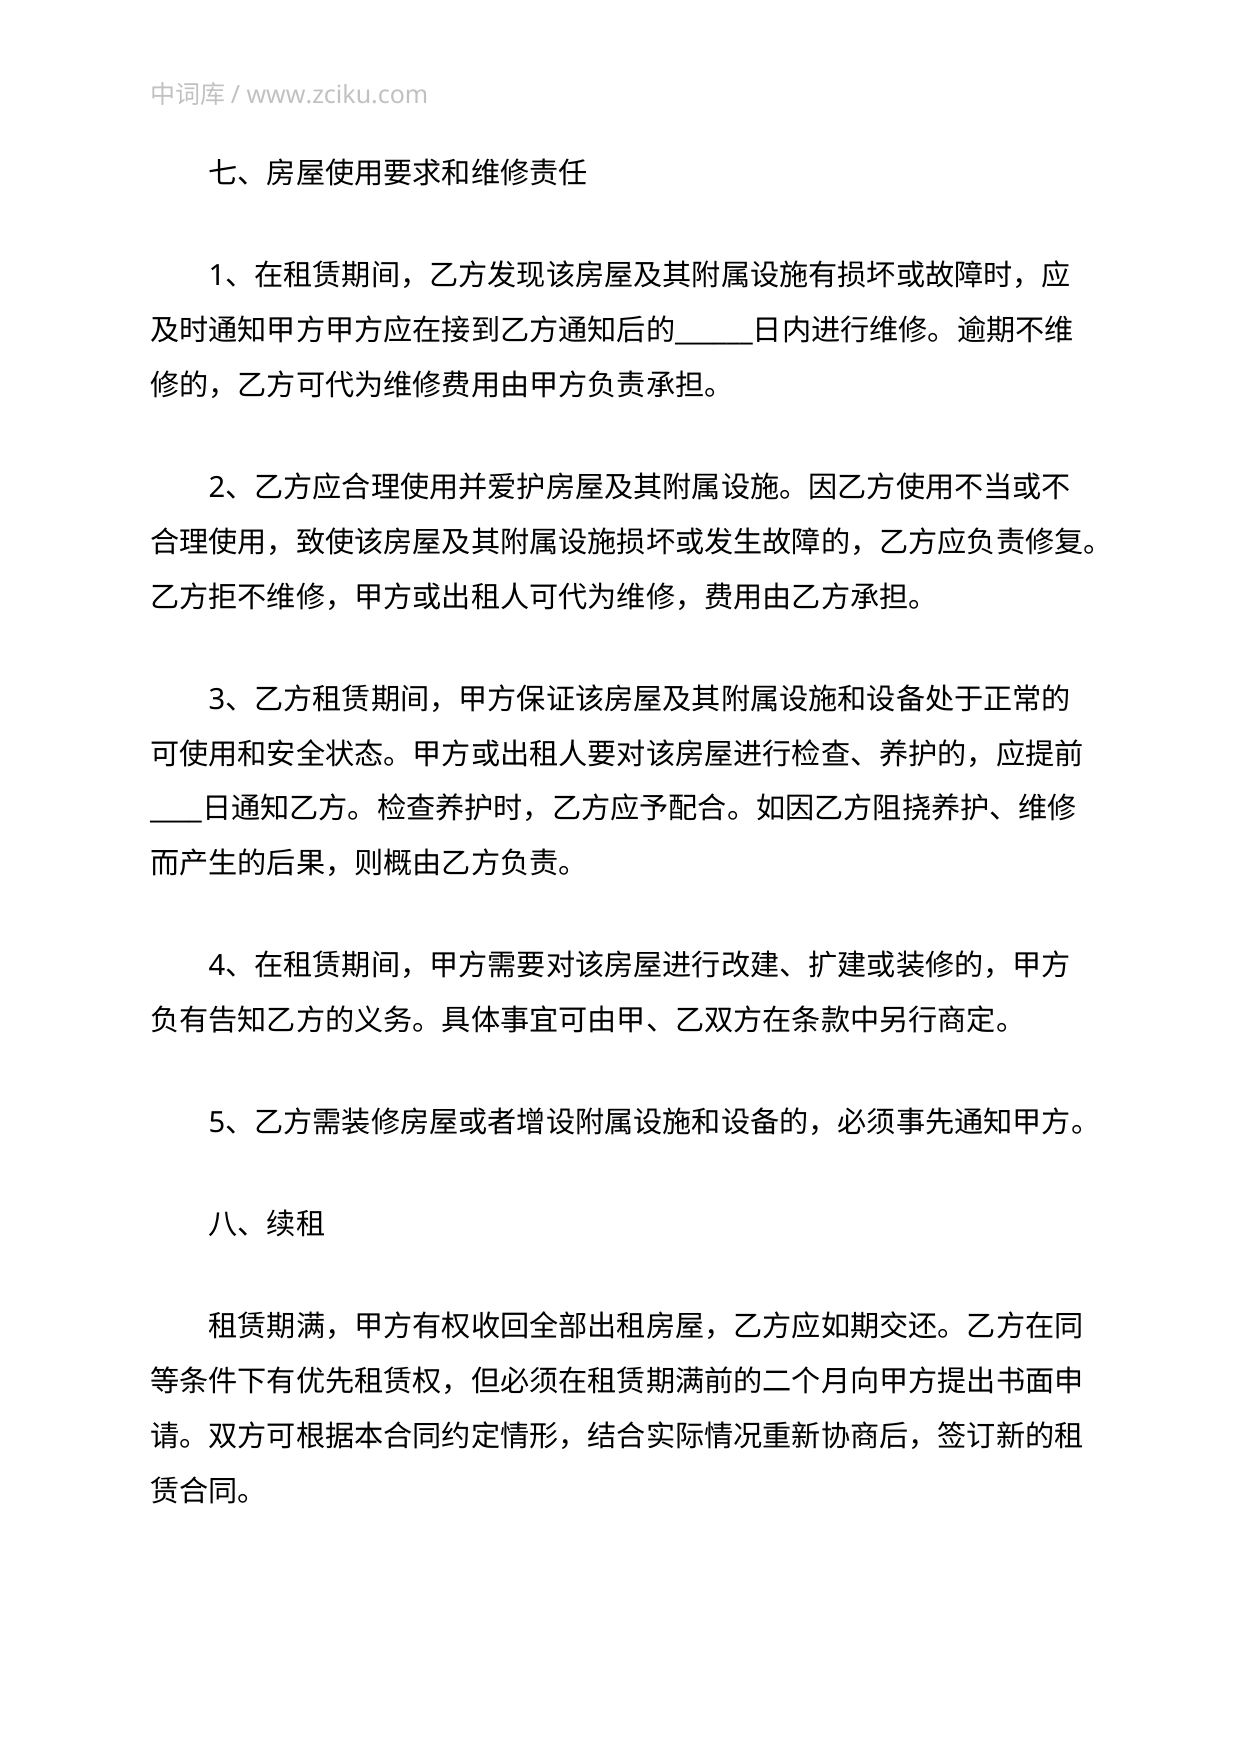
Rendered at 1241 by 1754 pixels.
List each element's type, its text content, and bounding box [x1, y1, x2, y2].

text 2、乙方应合理使用并爱护房屋及其附属设施。因乙方使用不当或不合理使用，致使该房屋及其附属设施损坏或发生故障的，乙方应负责修复。乙方拒不维修，甲方或出租人可代为维修，费用由乙方承担。 [150, 463, 1090, 616]
text 3、乙方租赁期间，甲方保证该房屋及其附属设施和设备处于正常的可使用和安全状态。甲方或出租人要对该房屋进行检查、养护的，应提前____日通知乙方。检查养护时，乙方应予配合。如因乙方阻挠养护、维修而产生的后果，则概由乙方负责。 [150, 675, 1090, 882]
text 5、乙方需装修房屋或者增设附属设施和设备的，必须事先通知甲方。 [150, 1099, 1090, 1141]
text 租赁期满，甲方有权收回全部出租房屋，乙方应如期交还。乙方在同等条件下有优先租赁权，但必须在租赁期满前的二个月向甲方提出书面申请。双方可根据本合同约定情形，结合实际情况重新协商后，签订新的租赁合同。 [150, 1302, 1090, 1509]
text 1、在租赁期间，乙方发现该房屋及其附属设施有损坏或故障时，应及时通知甲方甲方应在接到乙方通知后的______日内进行维修。逾期不维修的，乙方可代为维修费用由甲方负责承担。 [150, 252, 1090, 404]
text 七、房屋使用要求和维修责任 [150, 150, 1090, 192]
text 4、在租赁期间，甲方需要对该房屋进行改建、扩建或装修的，甲方负有告知乙方的义务。具体事宜可由甲、乙双方在条款中另行商定。 [150, 942, 1090, 1039]
text 八、续租 [150, 1201, 1090, 1243]
